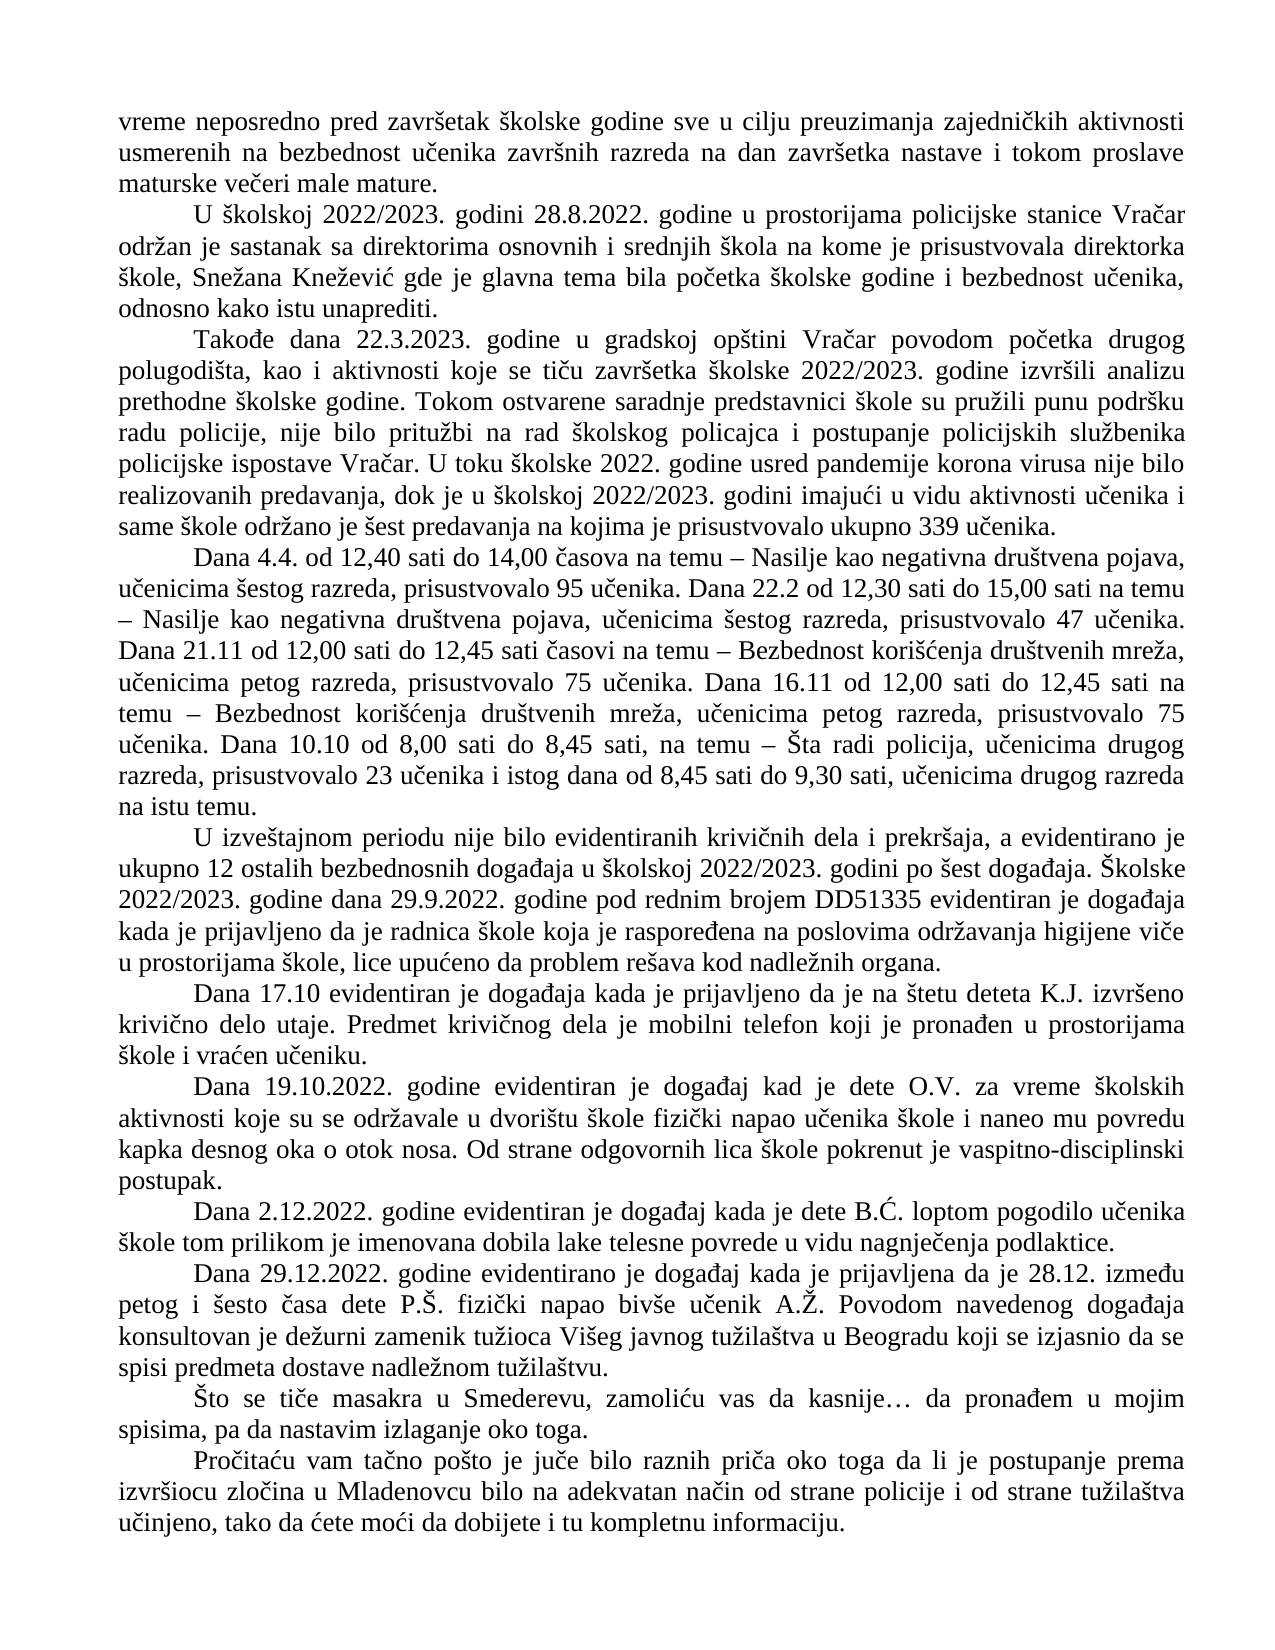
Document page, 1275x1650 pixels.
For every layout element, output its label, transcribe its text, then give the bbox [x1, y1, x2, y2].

text Dana 2.12.2022. godine evidentiran je događaj kada je dete B.Ć. loptom pogodilo učenika škole tom prilikom je imenovana dobila lake telesne povrede u vidu nagnječenja podlaktice. [118, 1195, 1186, 1257]
text U školskoj 2022/2023. godini 28.8.2022. godine u prostorijama policijske stanice Vračar održan je sastanak sa direktorima osnovnih i srednjih škola na kome je prisustvovala direktorka škole, Snežana Knežević gde je glavna tema bila početka školske godine i bezbednost učenika, odnosno kako istu unaprediti. [118, 198, 1186, 323]
text Dana 19.10.2022. godine evidentiran je događaj kad je dete O.V. za vreme školskih aktivnosti koje su se održavale u dvorištu škole fizički napao učenika škole i naneo mu povredu kapka desnog oka o otok nosa. Od strane odgovornih lica škole pokrenut je vaspitno-disciplinski postupak. [118, 1071, 1186, 1195]
text Pročitaću vam tačno pošto je juče bilo raznih priča oko toga da li je postupanje prema izvršiocu zločina u Mladenovcu bilo na adekvatan način od strane policije i od strane tužilaštva učinjeno, tako da ćete moći da dobijete i tu kompletnu informaciju. [118, 1444, 1186, 1538]
text Dana 17.10 evidentiran je događaja kada je prijavljeno da je na štetu deteta K.J. izvršeno krivično delo utaje. Predmet krivičnog dela je mobilni telefon koji je pronađen u prostorijama škole i vraćen učeniku. [118, 977, 1186, 1071]
text Dana 4.4. od 12,40 sati do 14,00 časova na temu – Nasilje kao negativna društvena pojava, učenicima šestog razreda, prisustvovalo 95 učenika. Dana 22.2 od 12,30 sati do 15,00 sati na temu – Nasilje kao negativna društvena pojava, učenicima šestog razreda, prisustvovalo 47 učenika. Dana 21.11 od 12,00 sati do 12,45 sati časovi na temu – Bezbednost korišćenja društvenih mreža, učenicima petog razreda, prisustvovalo 75 učenika. Dana 16.11 od 12,00 sati do 12,45 sati na temu – Bezbednost korišćenja društvenih mreža, učenicima petog razreda, prisustvovalo 75 učenika. Dana 10.10 od 8,00 sati do 8,45 sati, na temu – Šta radi policija, učenicima drugog razreda, prisustvovalo 23 učenika i istog dana od 8,45 sati do 9,30 sati, učenicima drugog razreda na istu temu. [118, 541, 1186, 821]
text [118, 105, 1186, 198]
text Takođe dana 22.3.2023. godine u gradskoj opštini Vračar povodom početka drugog polugodišta, kao i aktivnosti koje se tiču završetka školske 2022/2023. godine izvršili analizu prethodne školske godine. Tokom ostvarene saradnje predstavnici škole su pružili punu podršku radu policije, nije bilo pritužbi na rad školskog policajca i postupanje policijskih službenika policijske ispostave Vračar. U toku školske 2022. godine usred pandemije korona virusa nije bilo realizovanih predavanja, dok je u školskoj 2022/2023. godini imajući u vidu aktivnosti učenika i same škole održano je šest predavanja na kojima je prisustvovalo ukupno 339 učenika. [118, 323, 1186, 541]
text U izveštajnom periodu nije bilo evidentiranih krivičnih dela i prekršaja, a evidentirano je ukupno 12 ostalih bezbednosnih događaja u školskoj 2022/2023. godini po šest događaja. Školske 2022/2023. godine dana 29.9.2022. godine pod rednim brojem DD51335 evidentiran je događaja kada je prijavljeno da je radnica škole koja je raspoređena na poslovima održavanja higijene viče u prostorijama škole, lice upućeno da problem rešava kod nadležnih organa. [118, 821, 1186, 977]
text Što se tiče masakra u Smederevu, zamoliću vas da kasnije… da pronađem u mojim spisima, pa da nastavim izlaganje oko toga. [118, 1382, 1186, 1444]
text Dana 29.12.2022. godine evidentirano je događaj kada je prijavljena da je 28.12. između petog i šesto časa dete P.Š. fizički napao bivše učenik A.Ž. Povodom navedenog događaja konsultovan je dežurni zamenik tužioca Višeg javnog tužilaštva u Beogradu koji se izjasnio da se spisi predmeta dostave nadležnom tužilaštvu. [118, 1257, 1186, 1382]
